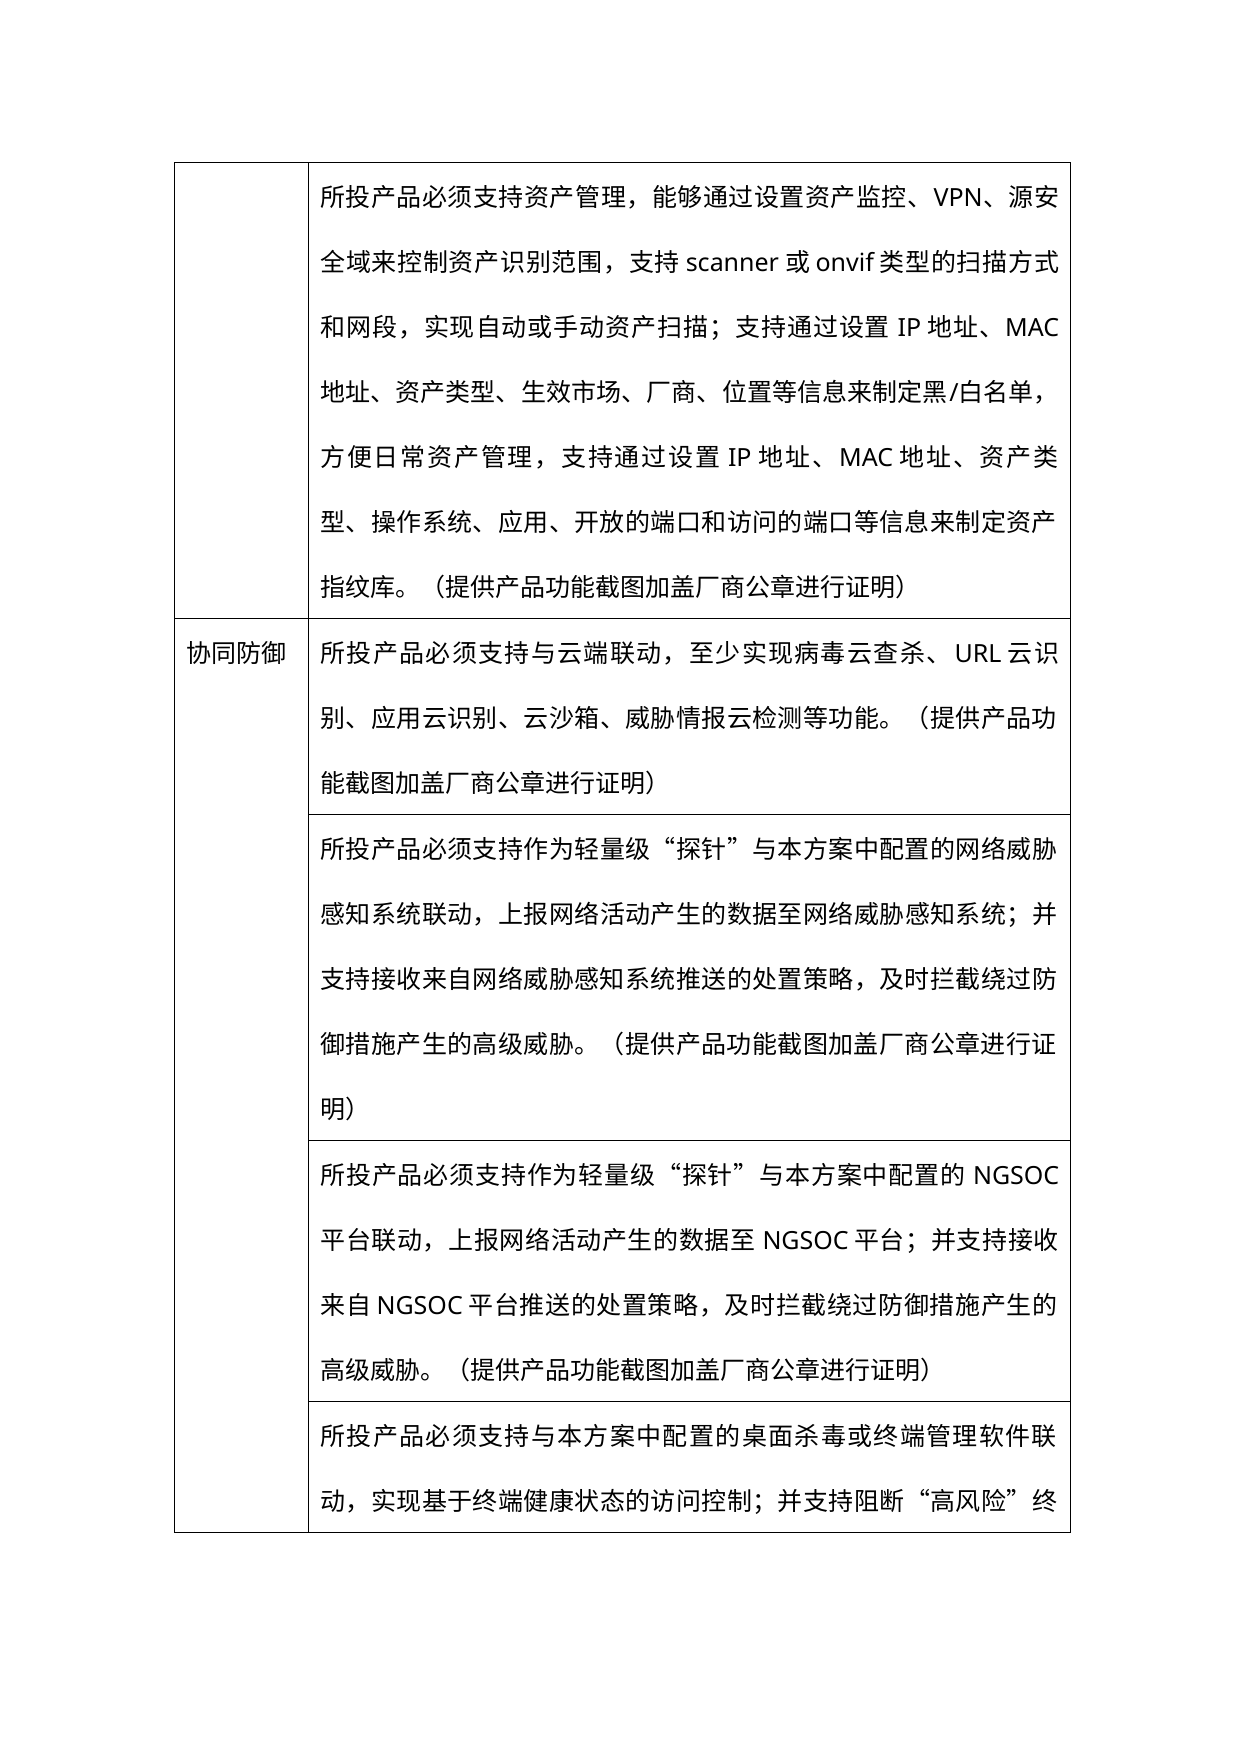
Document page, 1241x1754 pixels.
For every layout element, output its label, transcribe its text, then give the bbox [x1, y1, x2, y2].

table_cell 所投产品必须支持作为轻量级“探针”与本方案中配置的NGSOC平台联动，上报网络活动产生的数据至NGSOC平台；并支持接收来自NGSOC平台推送的处置策略，及时拦截绕过防御措施产生的高级威胁。（提供产品功能截图加盖厂商公章进行证明） [309, 1141, 1070, 1401]
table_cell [309, 1402, 1070, 1532]
table_cell 协同防御 [175, 619, 308, 1532]
table_cell 所投产品必须支持资产管理，能够通过设置资产监控、VPN、源安全域来控制资产识别范围，支持scanner或onvif类型的扫描方式和网段，实现自动或手动资产扫描；支持通过设置IP地址、MAC地址、资产类型、生效市场、厂商、位置等信息来制定黑/白名单，方便日常资产管理，支持通过设置IP地址、MAC地址、资产类型、操作系统、应用、开放的端口和访问的端口等信息来制定资产指纹库。（提供产品功能截图加盖厂商公章进行证明） [309, 163, 1070, 618]
table_cell 所投产品必须支持作为轻量级“探针”与本方案中配置的网络威胁感知系统联动，上报网络活动产生的数据至网络威胁感知系统；并支持接收来自网络威胁感知系统推送的处置策略，及时拦截绕过防御措施产生的高级威胁。（提供产品功能截图加盖厂商公章进行证明） [309, 815, 1070, 1140]
table_cell 所投产品必须支持与云端联动，至少实现病毒云查杀、URL云识别、应用云识别、云沙箱、威胁情报云检测等功能。（提供产品功能截图加盖厂商公章进行证明） [309, 619, 1070, 814]
